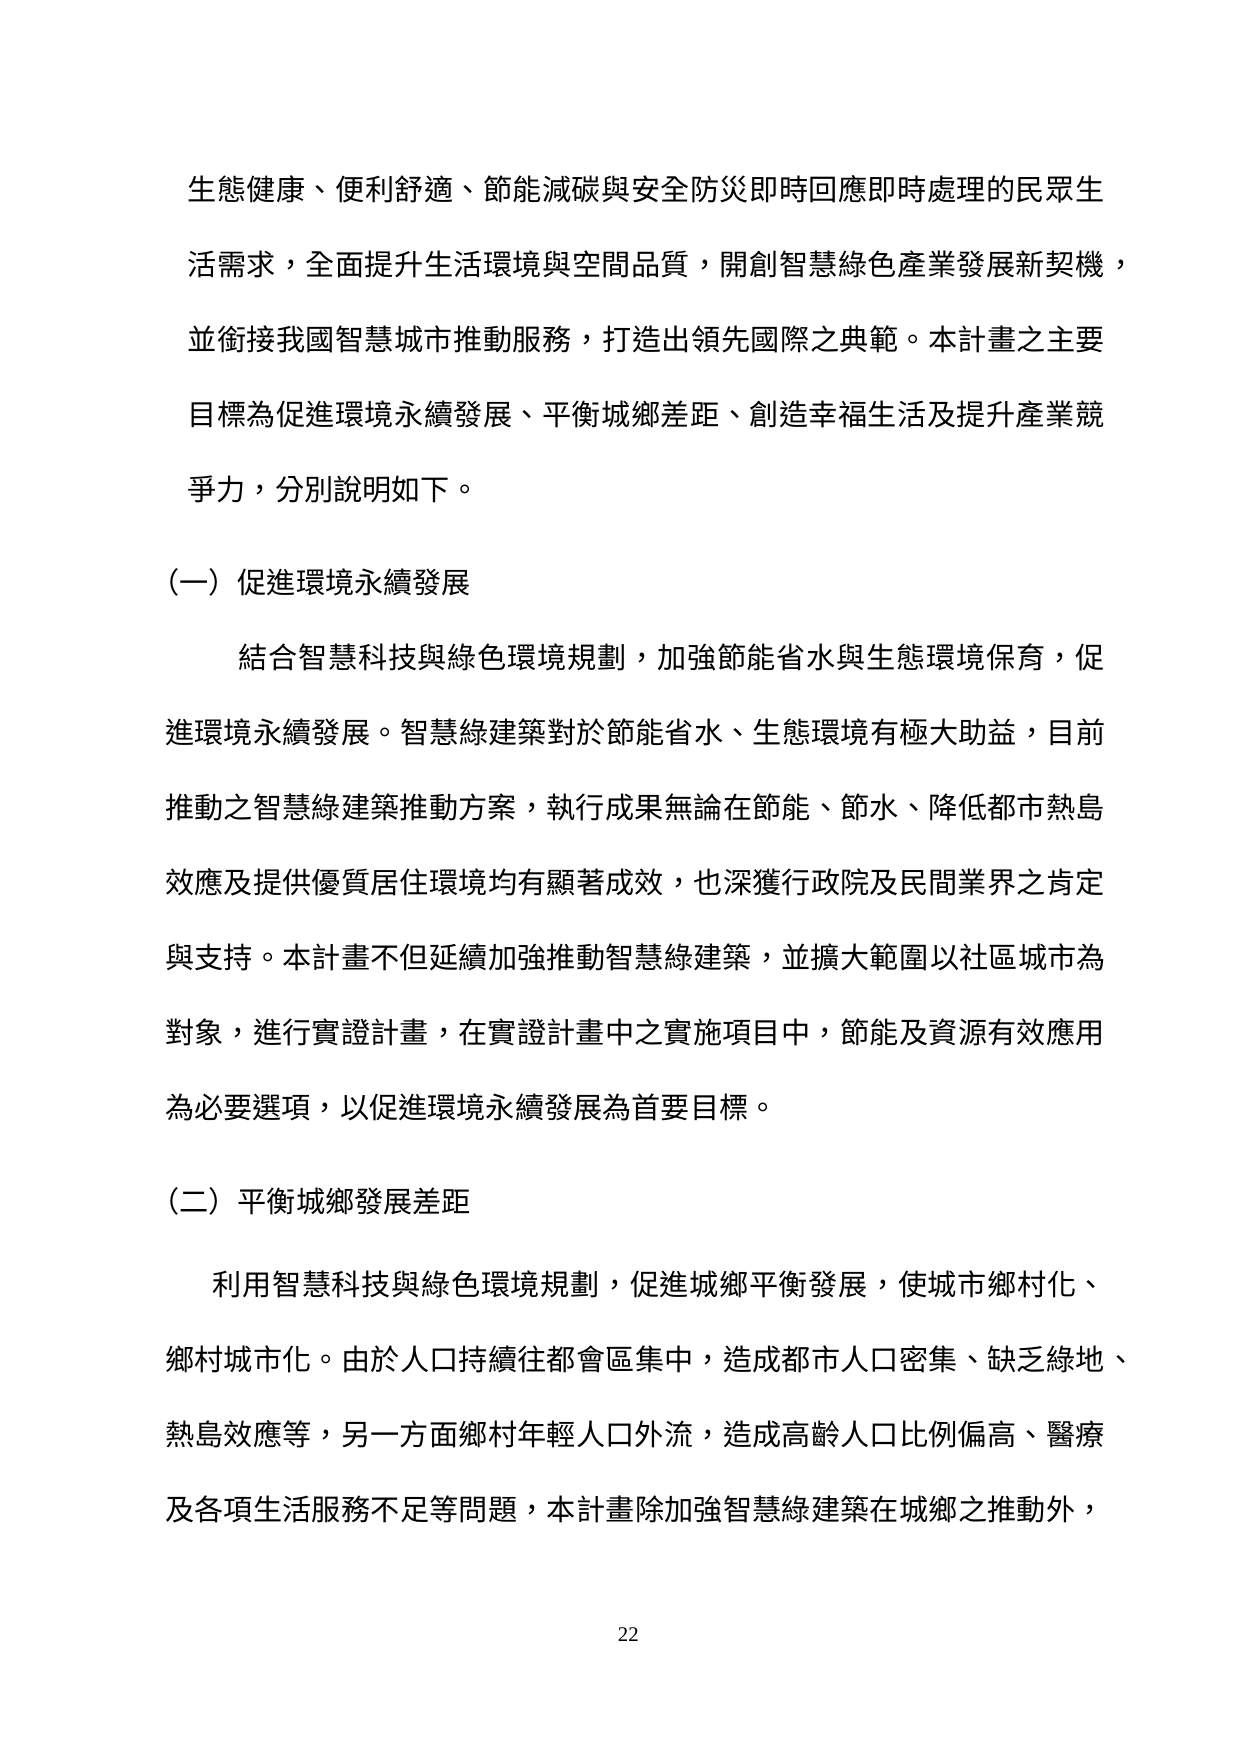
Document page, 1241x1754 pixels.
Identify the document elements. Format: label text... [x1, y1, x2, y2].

text 結合智慧科技與綠色環境規劃，加強節能省水與生態環境保育，促進環境永續發展。智慧綠建築對於節能省水、生態環境有極大助益，目前推動之智慧綠建築推動方案，執行成果無論在節能、節水、降低都市熱島效應及提供優質居住環境均有顯著成效，也深獲行政院及民間業界之肯定與支持。本計畫不但延續加強推動智慧綠建築，並擴大範圍以社區城市為對象，進行實證計畫，在實證計畫中之實施項目中，節能及資源有效應用為必要選項，以促進環境永續發展為首要目標。 [165, 619, 1106, 1144]
text （一）促進環境永續發展 [150, 544, 1106, 619]
text （二）平衡城鄉發展差距 [150, 1162, 1106, 1237]
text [187, 150, 1106, 525]
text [165, 1245, 1106, 1545]
